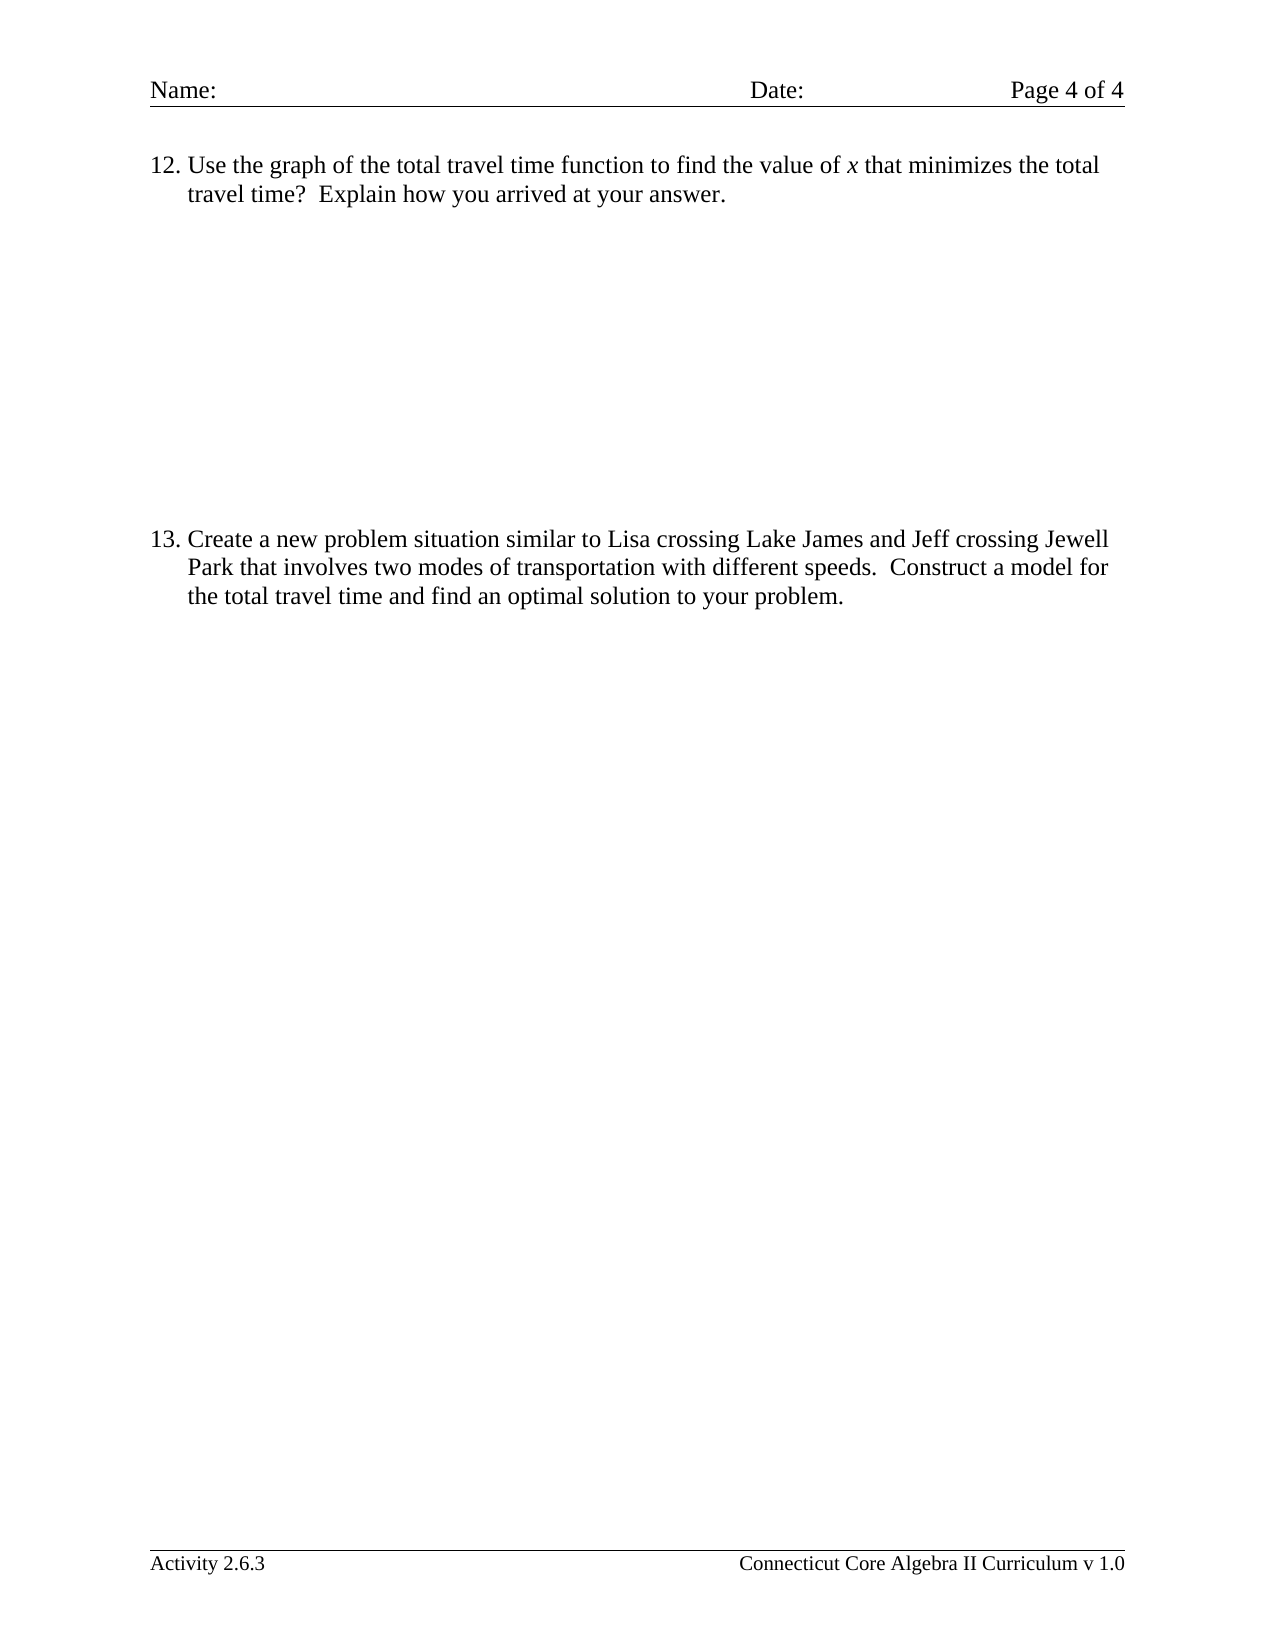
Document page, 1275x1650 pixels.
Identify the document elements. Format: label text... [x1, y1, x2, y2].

list Use the graph of the total travel time function to find the value of x that minimizes the total travel time? Explain how you arrived at your answer. [150, 150, 1125, 207]
list Create a new problem situation similar to Lisa crossing Lake James and Jeff crossing Jewell Park that involves two modes of transportation with different speeds. Construct a model for the total travel time and find an optimal solution to your problem. [150, 524, 1125, 610]
